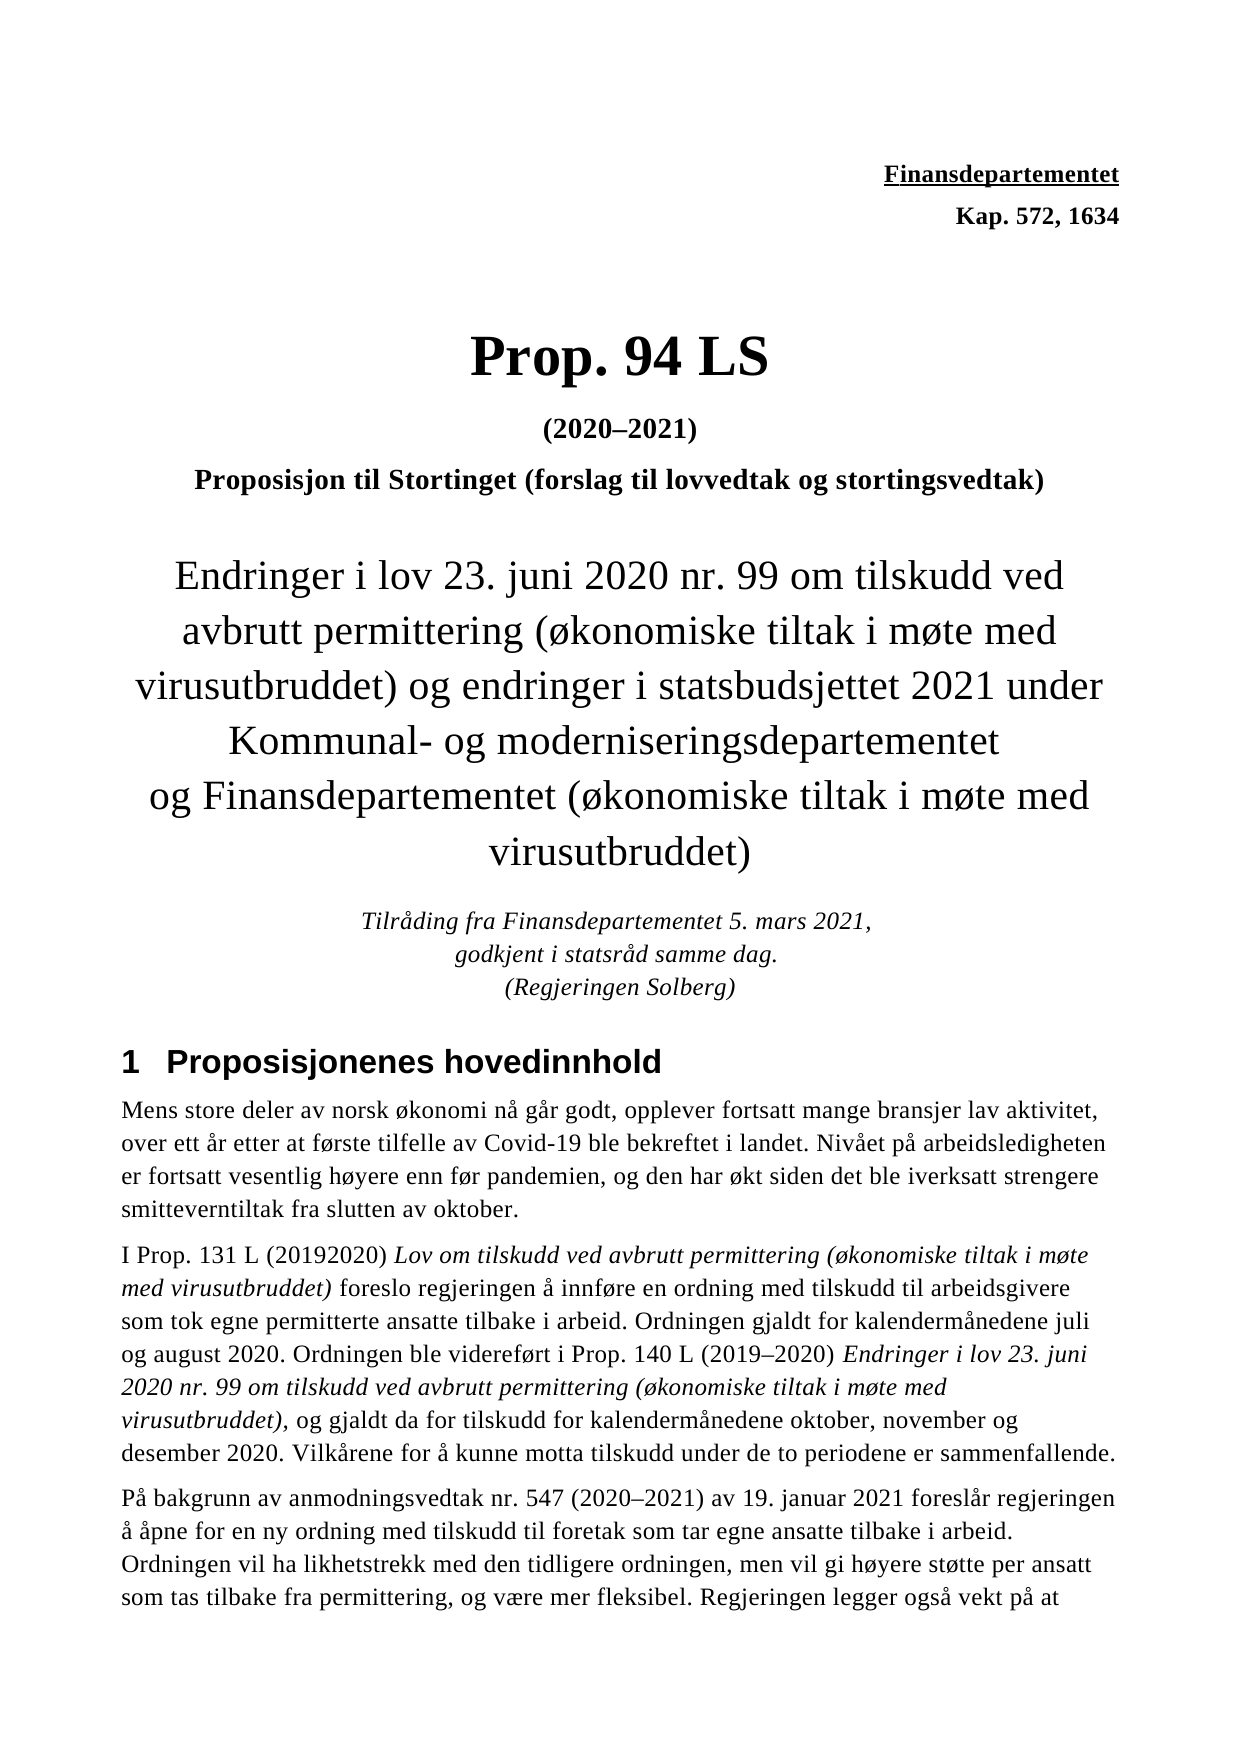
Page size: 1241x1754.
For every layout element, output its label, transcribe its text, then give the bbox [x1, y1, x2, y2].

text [121, 1483, 1119, 1611]
text Kap. 572, 1634 [121, 201, 1119, 229]
text Finansdepartementet [121, 159, 1119, 188]
text Tilråding fra Finansdepartementet 5. mars 2021, godkjent i statsråd samme dag. (Regjeringen Solberg) [121, 906, 1119, 1001]
text I Prop. 131 L (2019­2020) Lov om tilskudd ved avbrutt permittering (økonomiske tiltak i møte med virusutbruddet) foreslo regjeringen å innføre en ordning med tilskudd til arbeidsgivere som tok egne permitterte ansatte tilbake i arbeid. Ordningen gjaldt for kalendermånedene juli og august 2020. Ordningen ble videreført i Prop. 140 L (2019–2020) Endringer i lov 23. juni 2020 nr. 99 om tilskudd ved avbrutt permittering (økonomiske tiltak i møte med virusutbruddet), og gjaldt da for tilskudd for kalendermånedene oktober, november og desember 2020. Vilkårene for å kunne motta tilskudd under de to periodene er sammenfallende. [121, 1240, 1119, 1467]
text Endringer i lov 23. juni 2020 nr. 99 om tilskudd ved avbrutt permittering (økonomiske tiltak i møte med virusutbruddet) og endringer i statsbudsjettet 2021 under Kommunal- og moderniseringsdepartementet og Finansdepartementet (økonomiske tiltak i møte med virusutbruddet) [121, 550, 1119, 874]
subtitle Proposisjonenes hovedinnhold [121, 1043, 1119, 1081]
text Prop. 94 LS [121, 321, 1119, 388]
text Mens store deler av norsk økonomi nå går godt, opplever fortsatt mange bransjer lav aktivitet, over ett år etter at første tilfelle av Covid-19 ble bekreftet i landet. Nivået på arbeidsledigheten er fortsatt vesentlig høyere enn før pandemien, og den har økt siden det ble iverksatt strengere smitteverntiltak fra slutten av oktober. [121, 1095, 1119, 1223]
text (2020–2021) [121, 411, 1119, 444]
text Proposisjon til Stortinget (forslag til lovvedtak og stortingsvedtak) [121, 462, 1119, 495]
